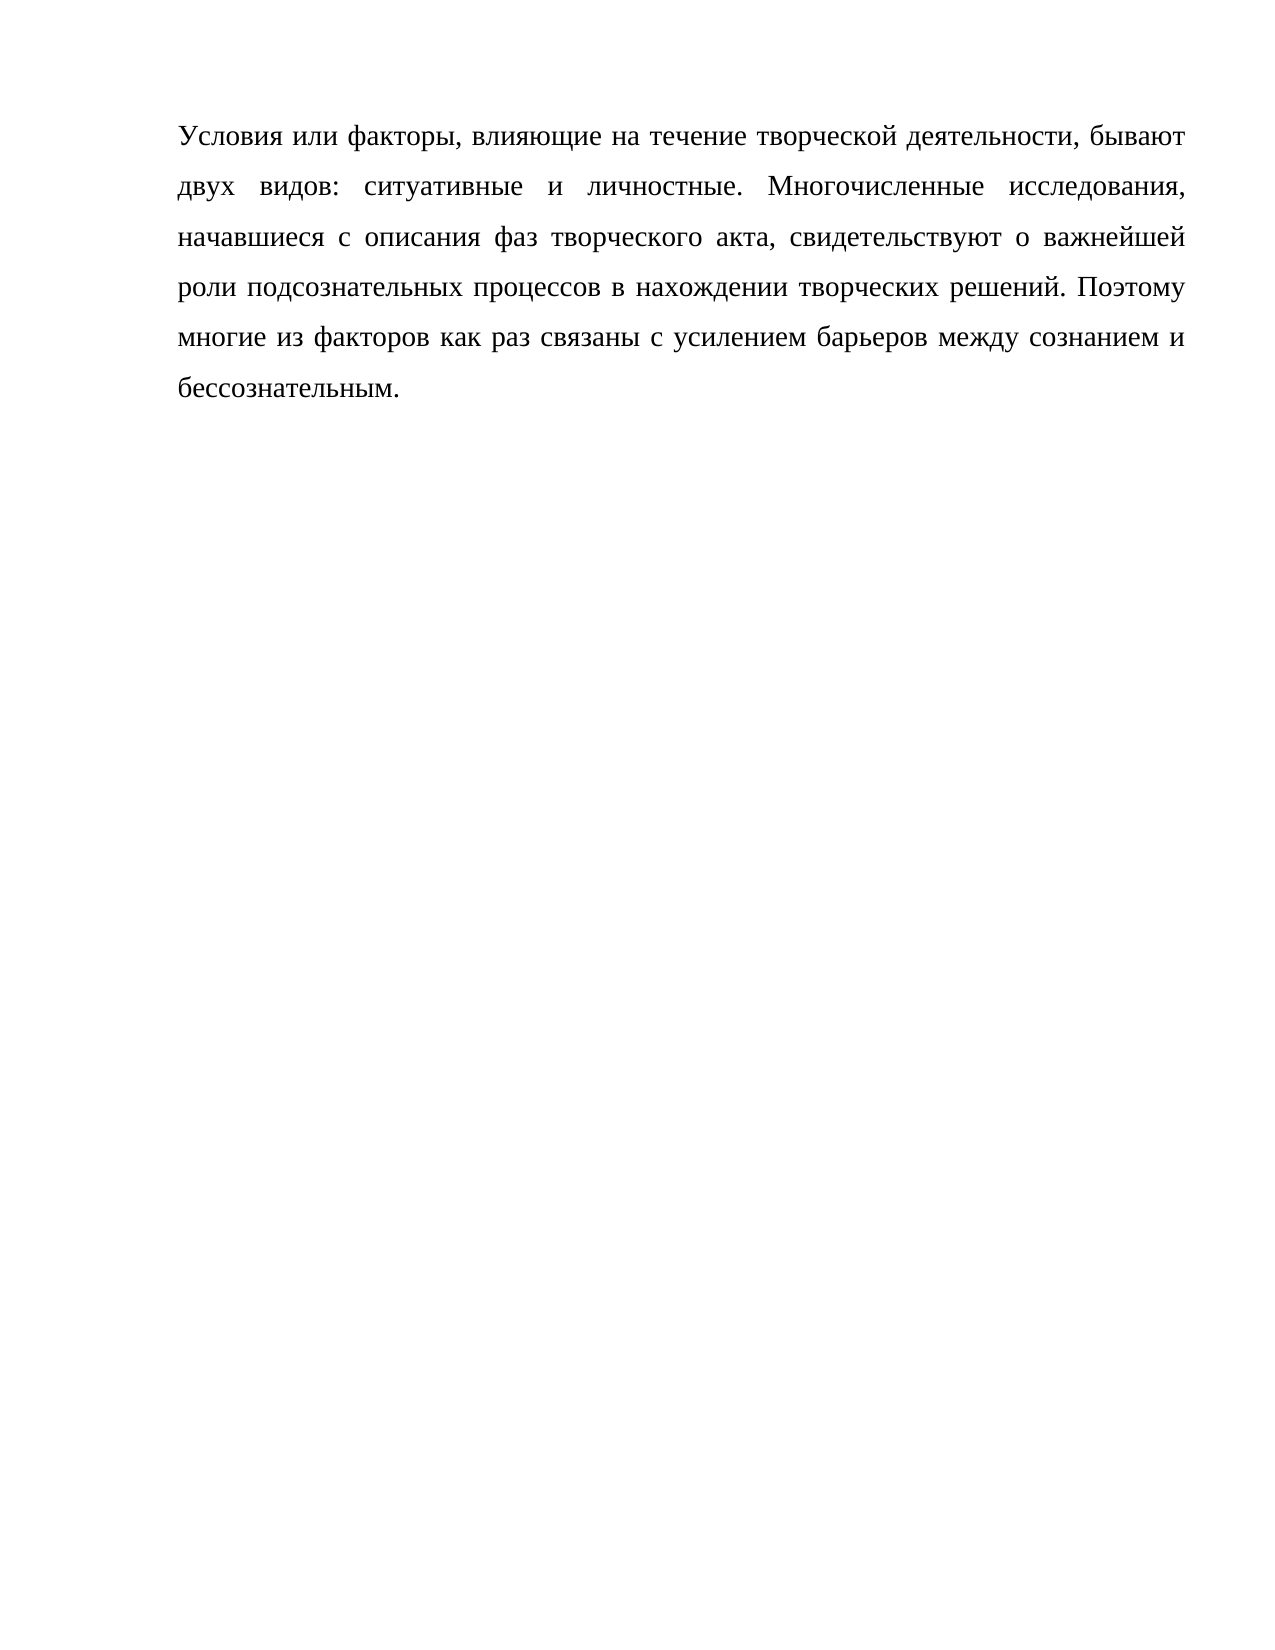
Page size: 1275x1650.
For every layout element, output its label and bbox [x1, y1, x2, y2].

text [177, 118, 1186, 403]
